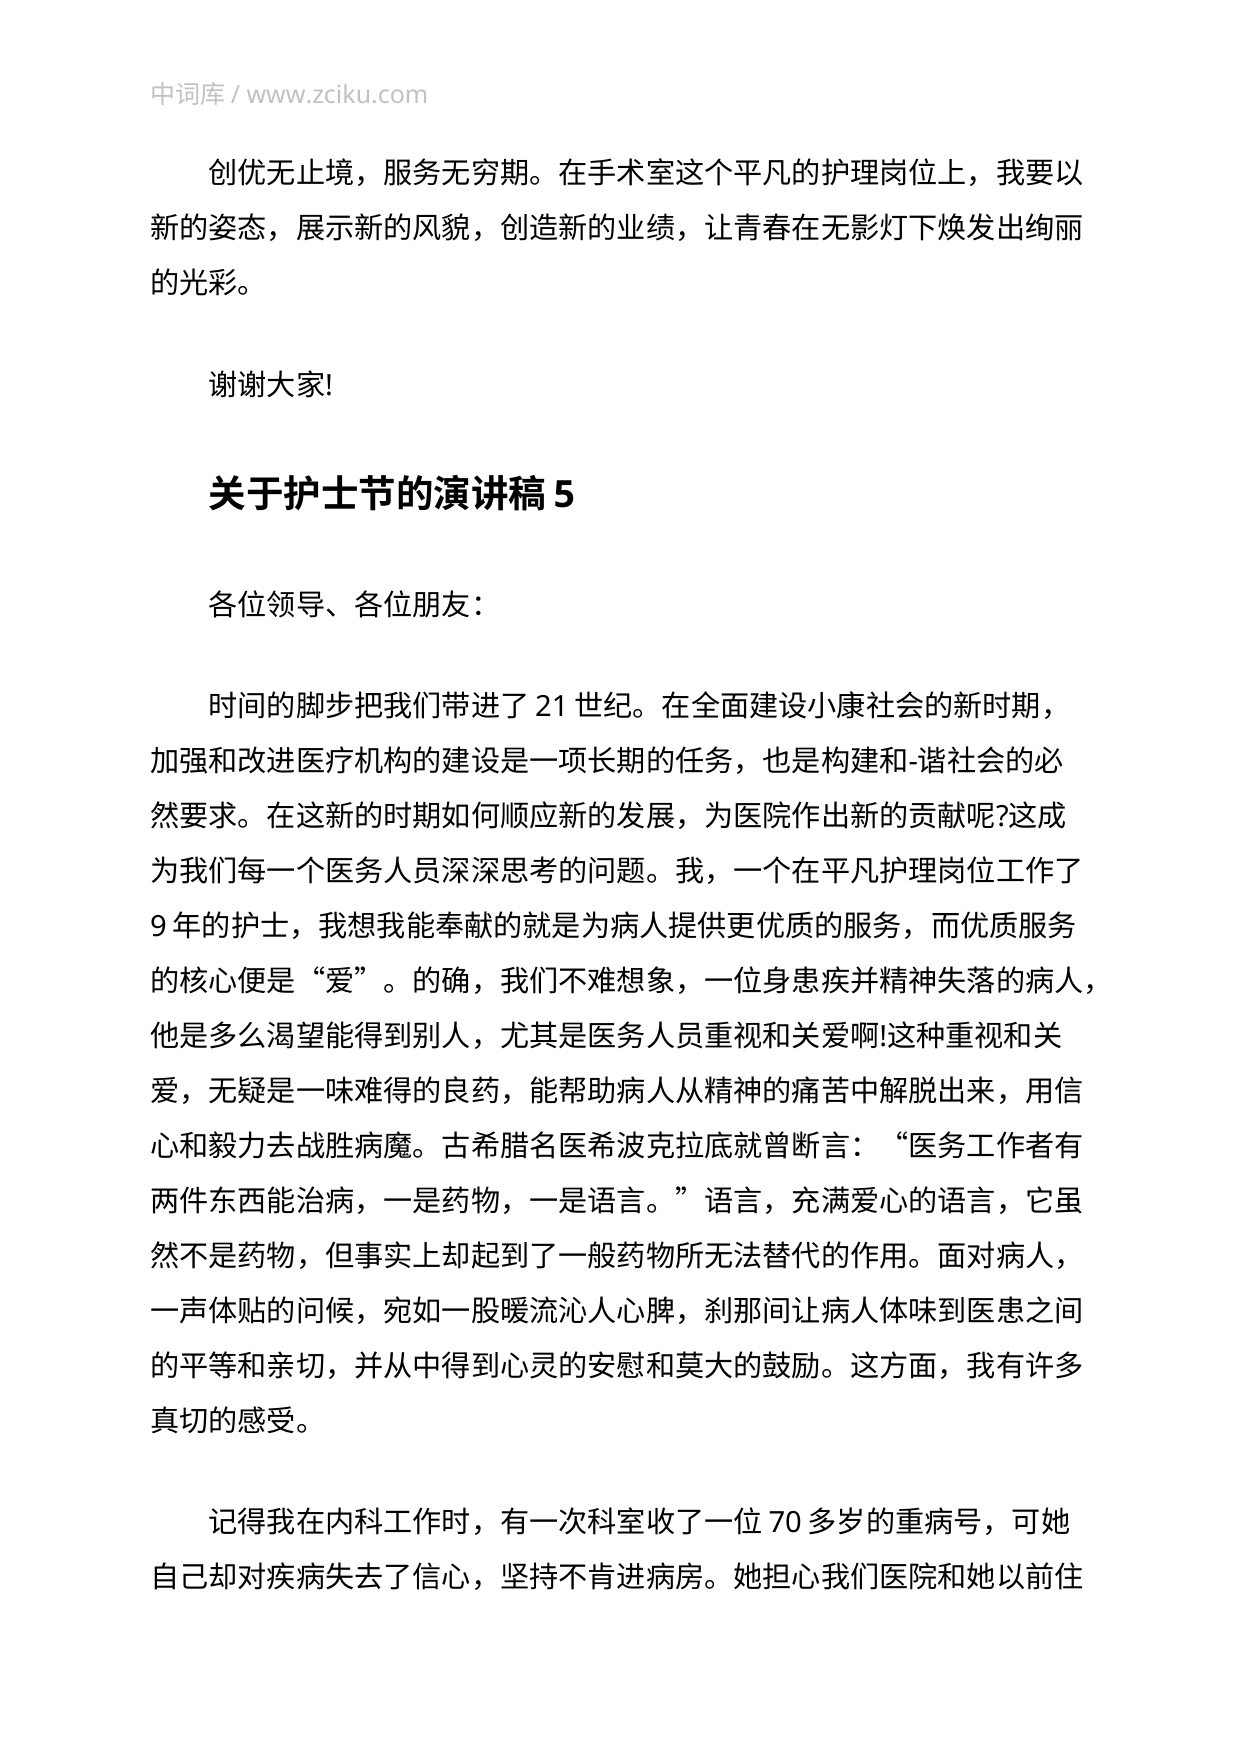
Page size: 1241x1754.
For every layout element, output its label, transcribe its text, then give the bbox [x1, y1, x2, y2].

text 时间的脚步把我们带进了21世纪。在全面建设小康社会的新时期，加强和改进医疗机构的建设是一项长期的任务，也是构建和-谐社会的必然要求。在这新的时期如何顺应新的发展，为医院作出新的贡献呢?这成为我们每一个医务人员深深思考的问题。我，一个在平凡护理岗位工作了9年的护士，我想我能奉献的就是为病人提供更优质的服务，而优质服务的核心便是“爱”。的确，我们不难想象，一位身患疾并精神失落的病人，他是多么渴望能得到别人，尤其是医务人员重视和关爱啊!这种重视和关爱，无疑是一味难得的良药，能帮助病人从精神的痛苦中解脱出来，用信心和毅力去战胜病魔。古希腊名医希波克拉底就曾断言：“医务工作者有两件东西能治病，一是药物，一是语言。”语言，充满爱心的语言，它虽然不是药物，但事实上却起到了一般药物所无法替代的作用。面对病人，一声体贴的问候，宛如一股暖流沁人心脾，刹那间让病人体味到医患之间的平等和亲切，并从中得到心灵的安慰和莫大的鼓励。这方面，我有许多真切的感受。 [150, 683, 1090, 1439]
text 谢谢大家! [150, 362, 1090, 404]
text 关于护士节的演讲稿5 [150, 463, 1090, 518]
text 各位领导、各位朋友： [150, 581, 1090, 623]
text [150, 1499, 1090, 1596]
text 创优无止境，服务无穷期。在手术室这个平凡的护理岗位上，我要以新的姿态，展示新的风貌，创造新的业绩，让青春在无影灯下焕发出绚丽的光彩。 [150, 150, 1090, 302]
